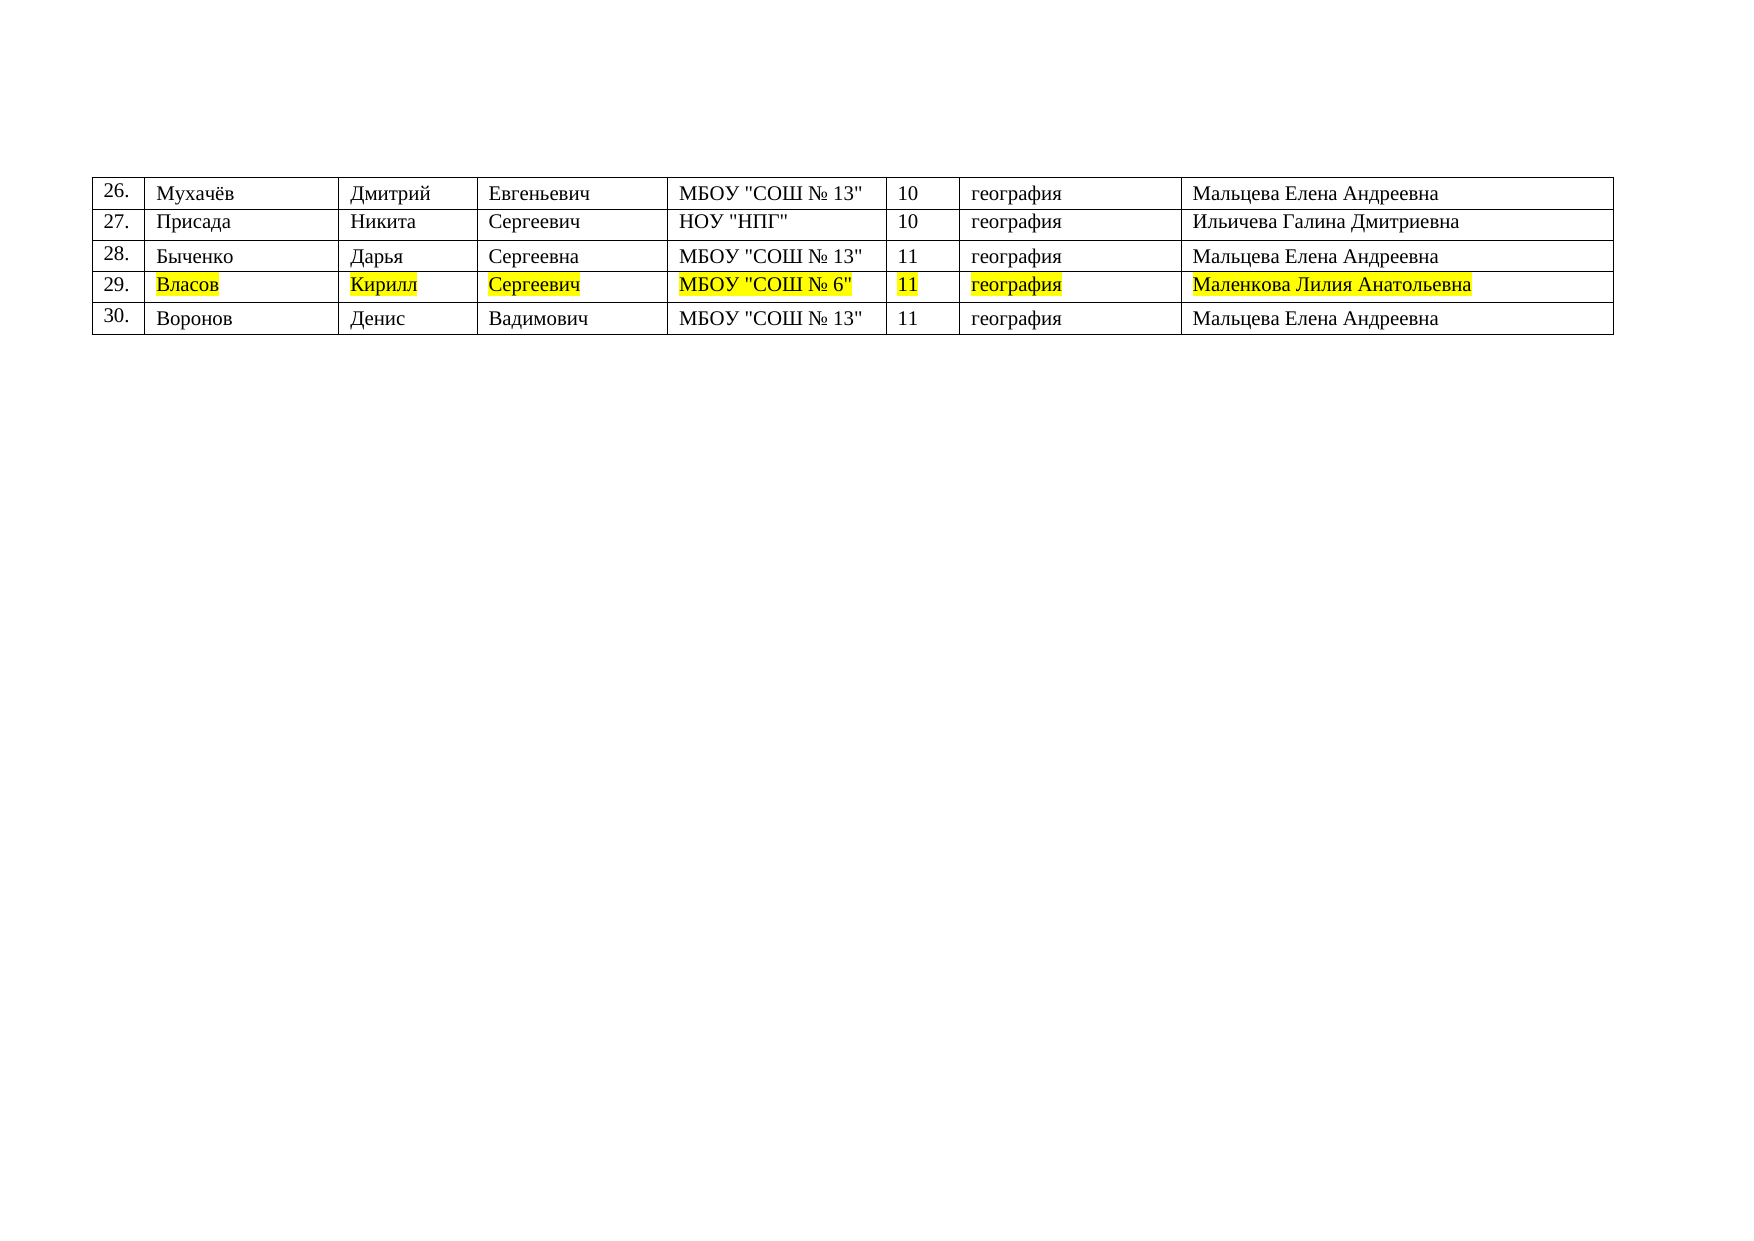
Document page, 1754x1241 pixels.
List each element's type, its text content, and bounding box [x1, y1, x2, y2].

table_cell [93, 210, 144, 240]
table_cell география [960, 303, 1181, 333]
table_cell география [960, 241, 1181, 271]
table_cell МБОУ "СОШ № 13" [668, 178, 886, 208]
table_cell 11 [887, 241, 959, 271]
table_cell [93, 178, 144, 208]
table_cell география [960, 178, 1181, 208]
table_cell Мальцева Елена Андреевна [1182, 178, 1613, 208]
table_cell география [960, 210, 1181, 240]
table_cell география [960, 272, 1181, 302]
table_cell Евгеньевич [478, 178, 667, 208]
table_cell Ильичева Галина Дмитриевна [1182, 210, 1613, 240]
table_cell 10 [887, 178, 959, 208]
table_cell Присада [145, 210, 338, 240]
table_cell [93, 303, 144, 333]
table_cell Вадимович [478, 303, 667, 333]
table_cell Маленкова Лилия Анатольевна [1182, 272, 1613, 302]
table_cell Мальцева Елена Андреевна [1182, 241, 1613, 271]
table_cell 10 [887, 210, 959, 240]
table_cell [93, 272, 144, 302]
table_cell Дарья [339, 241, 477, 271]
table_cell Сергеевич [478, 210, 667, 240]
table_cell Сергеевич [478, 272, 667, 302]
table_cell НОУ "НПГ" [668, 210, 886, 240]
table_cell МБОУ "СОШ № 6" [668, 272, 886, 302]
table_cell 11 [887, 303, 959, 333]
table_cell Мухачёв [145, 178, 338, 208]
table_cell 11 [887, 272, 959, 302]
table_cell Сергеевна [478, 241, 667, 271]
table_cell Мальцева Елена Андреевна [1182, 303, 1613, 333]
table_cell Никита [339, 210, 477, 240]
table_cell Дмитрий [339, 178, 477, 208]
table_cell МБОУ "СОШ № 13" [668, 303, 886, 333]
table_cell Денис [339, 303, 477, 333]
table_cell Кирилл [339, 272, 477, 302]
table_cell МБОУ "СОШ № 13" [668, 241, 886, 271]
table_cell Воронов [145, 303, 338, 333]
table_cell [93, 241, 144, 271]
table_cell Власов [145, 272, 338, 302]
table_cell Быченко [145, 241, 338, 271]
